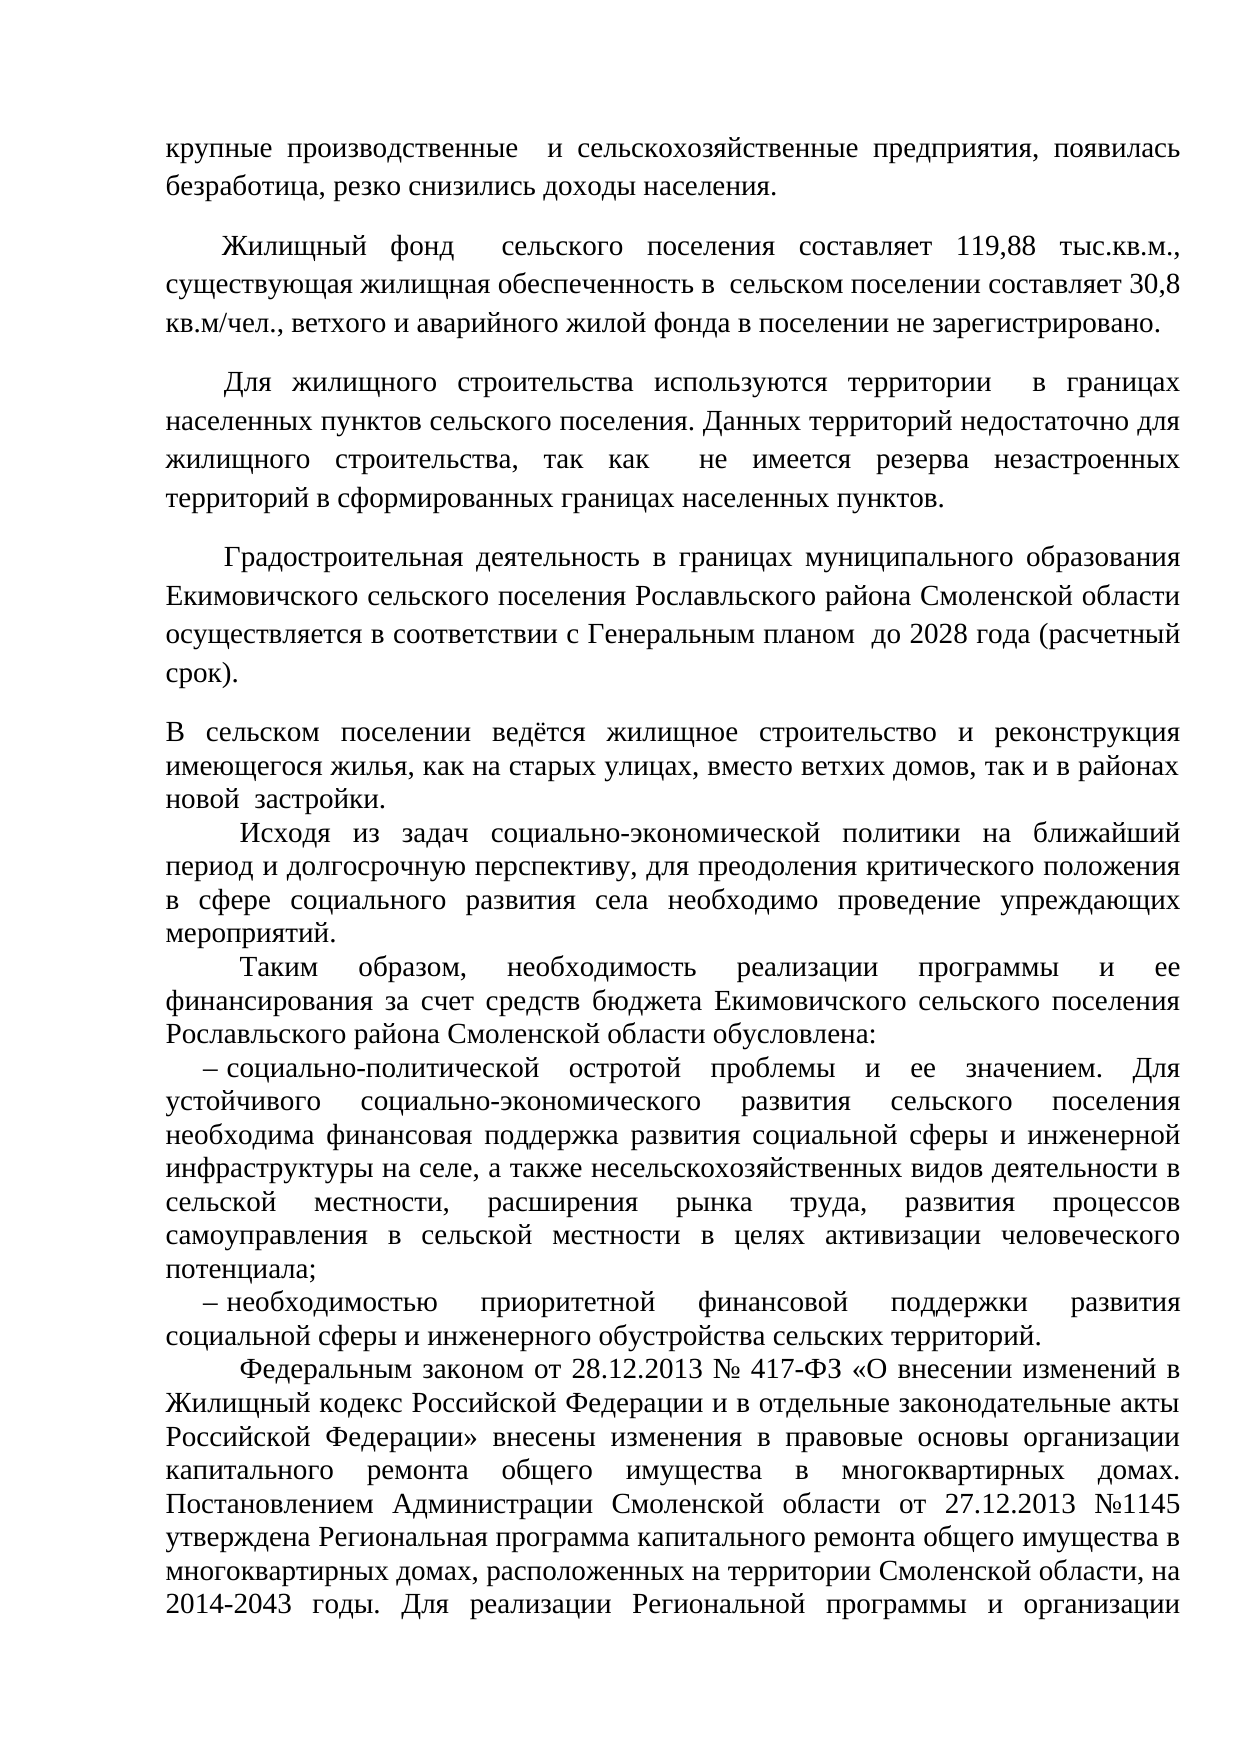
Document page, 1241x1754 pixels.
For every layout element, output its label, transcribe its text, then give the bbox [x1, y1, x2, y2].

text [165, 1352, 1181, 1620]
list необходимостью приоритетной финансовой поддержки развития социальной сферы и инженерного обустройства сельских территорий. [165, 1284, 1181, 1352]
text Исходя из задач социально-экономической политики на ближайший период и долгосрочную перспективу, для преодоления критического положения в сфере социального развития села необходимо проведение упреждающих мероприятий. [165, 815, 1181, 949]
text Градостроительная деятельность в границах муниципального образования Екимовичского сельского поселения Рославльского района Смоленской области осуществляется в соответствии с Генеральным планом до 2028 года (расчетный срок). [165, 539, 1181, 688]
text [165, 130, 1181, 202]
list социально-политической остротой проблемы и ее значением. Для устойчивого социально-экономического развития сельского поселения необходима финансовая поддержка развития социальной сферы и инженерной инфраструктуры на селе, а также несельскохозяйственных видов деятельности в сельской местности, расширения рынка труда, развития процессов самоуправления в сельской местности в целях активизации человеческого потенциала; [165, 1050, 1181, 1284]
text Таким образом, необходимость реализации программы и ее финансирования за счет средств бюджета Екимовичского сельского поселения Рославльского района Смоленской области обусловлена: [165, 949, 1181, 1050]
text Для жилищного строительства используются территории в границах населенных пунктов сельского поселения. Данных территорий недостаточно для жилищного строительства, так как не имеется резерва незастроенных территорий в сформированных границах населенных пунктов. [165, 364, 1181, 513]
text Жилищный фонд сельского поселения составляет 119,88 тыс.кв.м., существующая жилищная обеспеченность в сельском поселении составляет 30,8 кв.м/чел., ветхого и аварийного жилой фонда в поселении не зарегистрировано. [165, 228, 1181, 338]
text В сельском поселении ведётся жилищное строительство и реконструкция имеющегося жилья, как на старых улицах, вместо ветхих домов, так и в районах новой застройки. [165, 714, 1181, 815]
